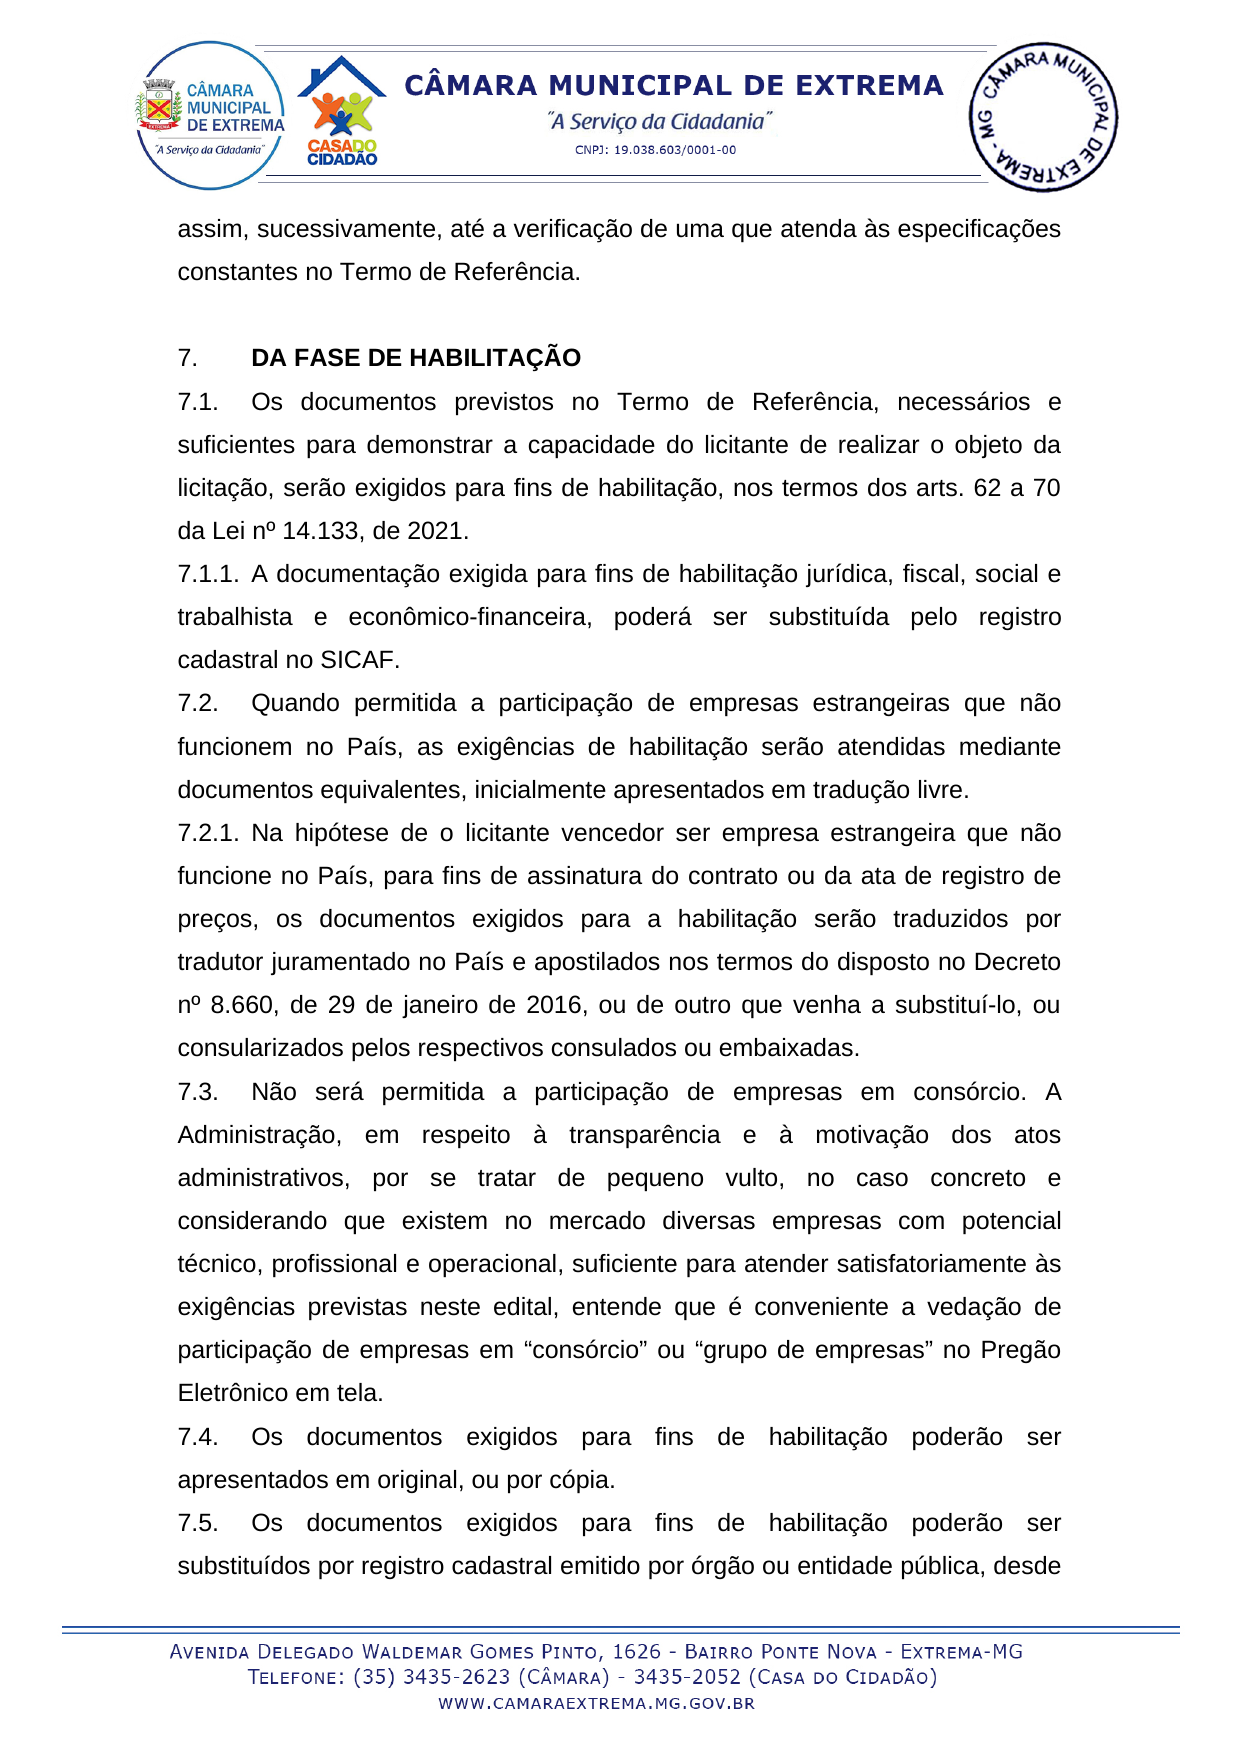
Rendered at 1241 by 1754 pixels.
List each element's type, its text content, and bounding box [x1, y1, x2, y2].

text 7.2.1. Na hipótese de o licitante vencedor ser empresa estrangeira que não funcione no País, para ﬁns de assinatura do contrato ou da ata de registro de preços, os documentos exigidos para a habilitação serão traduzidos por tradutor juramentado no País e apostilados nos termos do disposto no Decreto nº 8.660, de 29 de janeiro de 2016, ou de outro que venha a substituí-lo, ou consularizados pelos respectivos consulados ou embaixadas. [177, 818, 1063, 1062]
text 7.4. Os documentos exigidos para fins de habilitação poderão ser apresentados em original, ou por cópia. [177, 1421, 1063, 1493]
picture [124, 30, 1123, 221]
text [177, 1508, 1063, 1579]
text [177, 214, 1063, 286]
text 7.3. Não será permitida a participação de empresas em consórcio. A Administração, em respeito à transparência e à motivação dos atos administrativos, por se tratar de pequeno vulto, no caso concreto e considerando que existem no mercado diversas empresas com potencial técnico, profissional e operacional, suficiente para atender satisfatoriamente às exigências previstas neste edital, entende que é conveniente a vedação de participação de empresas em “consórcio” ou “grupo de empresas” no Pregão Eletrônico em tela. [177, 1076, 1063, 1407]
text 7.1.1. A documentação exigida para fins de habilitação jurídica, fiscal, social e trabalhista e econômico-ﬁnanceira, poderá ser substituída pelo registro cadastral no SICAF. [177, 559, 1063, 674]
picture [46, 1615, 1194, 1724]
text 7.2. Quando permitida a participação de empresas estrangeiras que não funcionem no País, as exigências de habilitação serão atendidas mediante documentos equivalentes, inicialmente apresentados em tradução livre. [177, 688, 1063, 803]
text 7. DA FASE DE HABILITAÇÃO [177, 343, 1063, 372]
text 7.1. Os documentos previstos no Termo de Referência, necessários e suficientes para demonstrar a capacidade do licitante de realizar o objeto da licitação, serão exigidos para fins de habilitação, nos termos dos arts. 62 a 70 da Lei nº 14.133, de 2021. [177, 386, 1063, 544]
